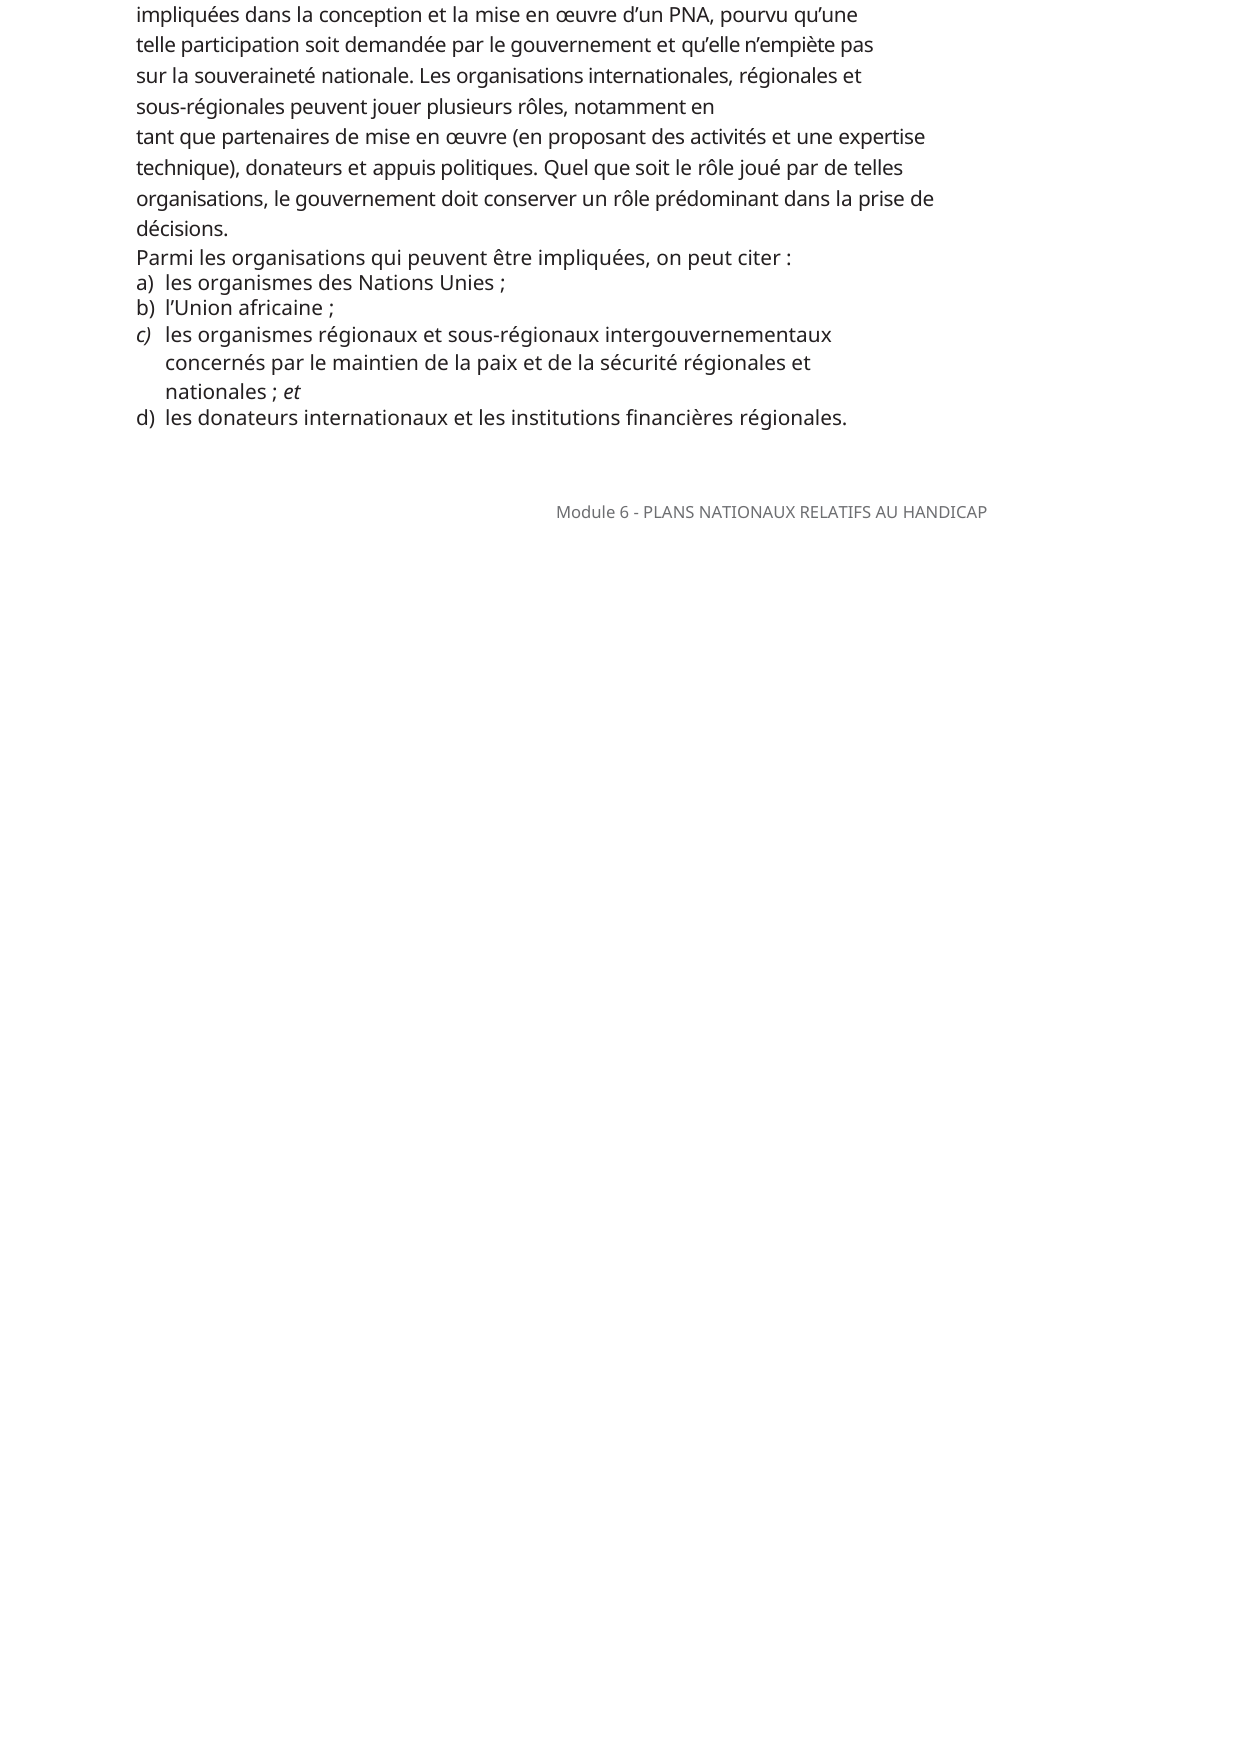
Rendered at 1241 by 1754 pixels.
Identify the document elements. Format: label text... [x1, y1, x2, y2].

text Parmi les organisations qui peuvent être impliquées, on peut citer : [136, 245, 1240, 270]
list les organismes régionaux et sous-régionaux intergouvernementaux concernés par le maintien de la paix et de la sécurité régionales et nationales ; et [136, 320, 897, 405]
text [136, 0, 885, 120]
text tant que partenaires de mise en œuvre (en proposant des activités et une expertise technique), donateurs et appuis politiques. Quel que soit le rôle joué par de telles organisations, le gouvernement doit conserver un rôle prédominant dans la prise de décisions. [136, 122, 935, 243]
list l’Union africaine ; [136, 295, 1240, 320]
list les organismes des Nations Unies ; [136, 270, 1240, 295]
list les donateurs internationaux et les institutions financières régionales. [136, 405, 1240, 430]
text Module 6 - PLANS NATIONAUX RELATIFS AU HANDICAP [556, 501, 1240, 523]
